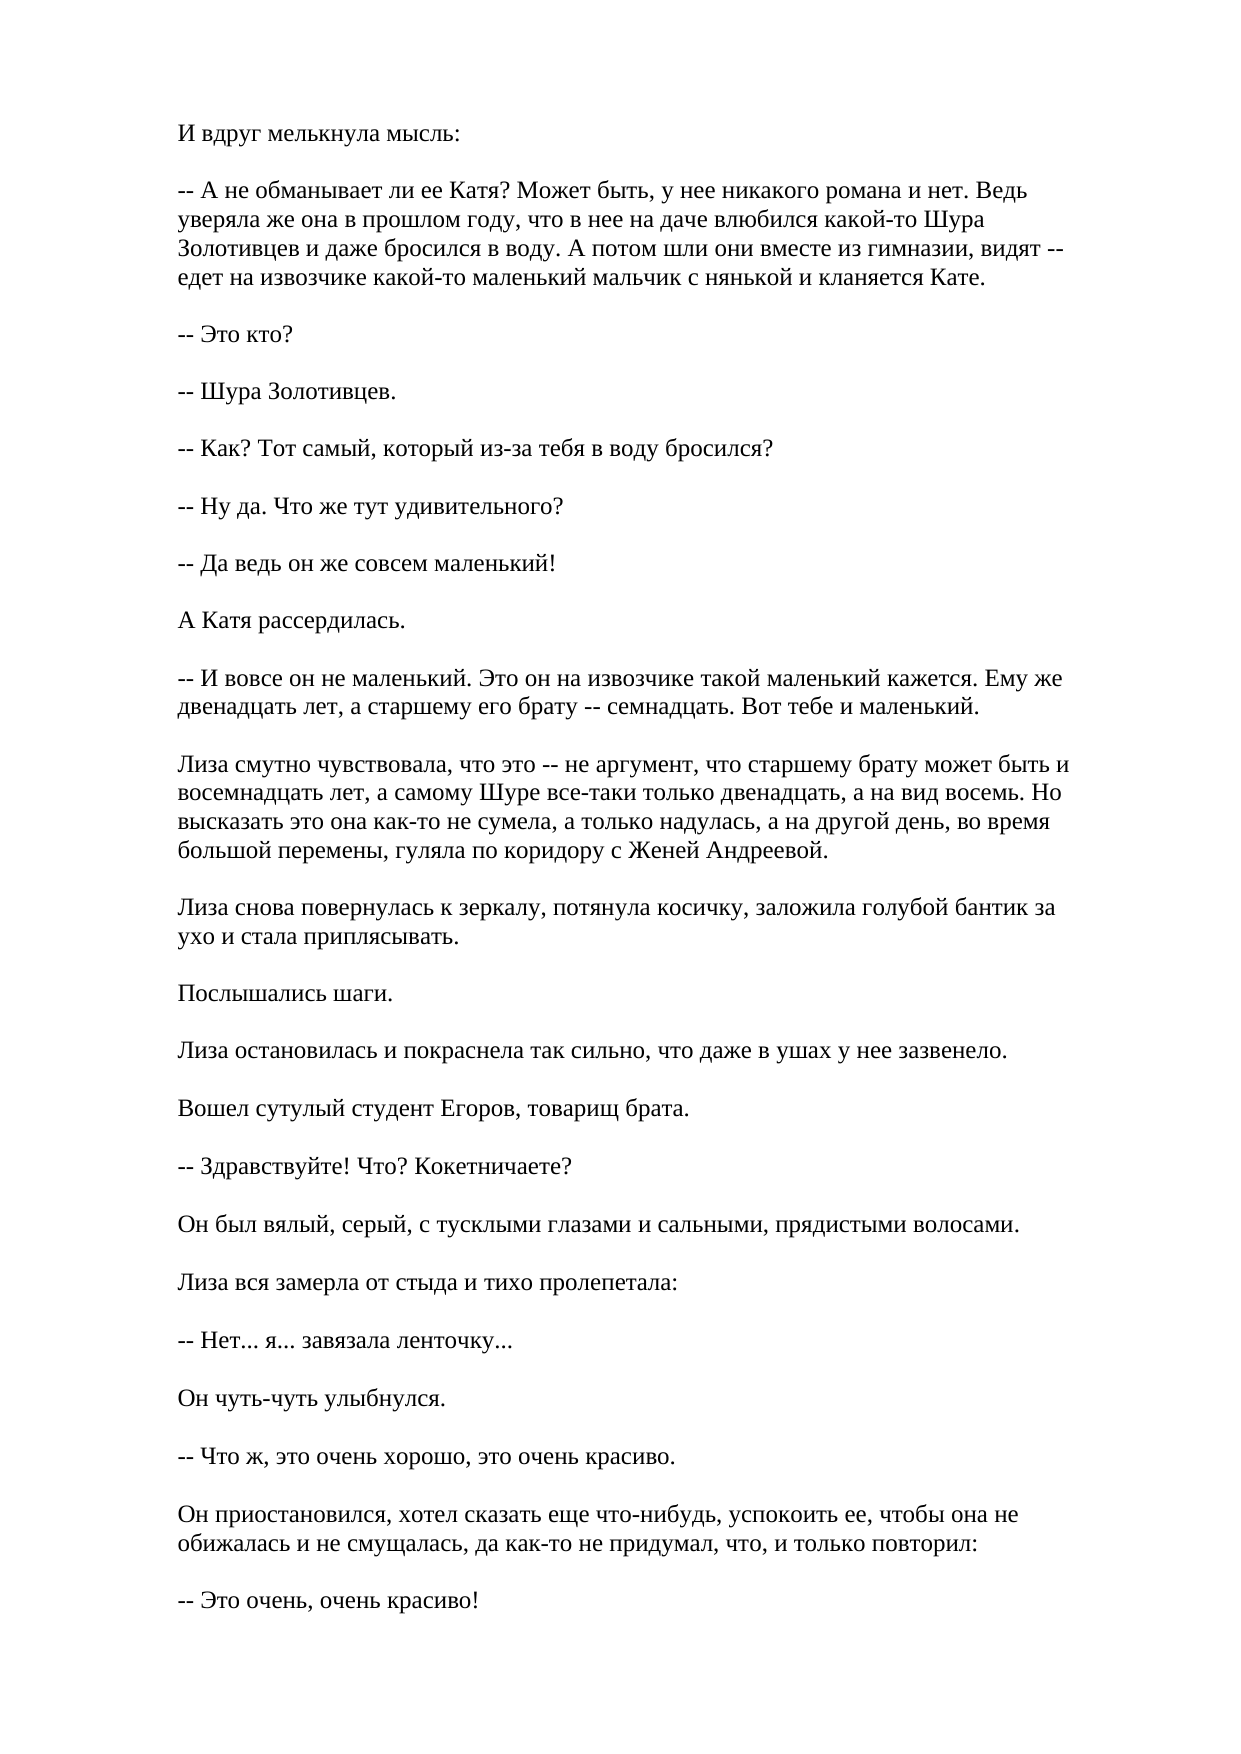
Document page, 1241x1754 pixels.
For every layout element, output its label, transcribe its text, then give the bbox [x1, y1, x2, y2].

text -- Ну да. Что же тут удивительного? [177, 491, 1093, 519]
text Он был вялый, серый, с тусклыми глазами и сальными, прядистыми волосами. [177, 1209, 1093, 1238]
text -- Это очень, очень красиво! [177, 1586, 1093, 1614]
text -- Это кто? [177, 319, 1093, 348]
text Лиза остановилась и покраснела так сильно, что даже в ушах у нее зазвенело. [177, 1036, 1093, 1064]
text Лиза вся замерла от стыда и тихо пролепетала: [177, 1267, 1093, 1296]
text -- Да ведь он же совсем маленький! [177, 548, 1093, 577]
text Лиза снова повернулась к зеркалу, потянула косичку, заложила голубой бантик за ухо и стала приплясывать. [177, 892, 1093, 950]
text -- Нет... я... завязала ленточку... [177, 1325, 1093, 1354]
text И вдруг мелькнула мысль: [177, 118, 1093, 147]
text Он чуть-чуть улыбнулся. [177, 1383, 1093, 1412]
text А Катя рассердилась. [177, 605, 1093, 634]
text -- Что ж, это очень хорошо, это очень красиво. [177, 1441, 1093, 1470]
text Он приостановился, хотел сказать еще что-нибудь, успокоить ее, чтобы она не обижалась и не смущалась, да как-то не придумал, что, и только повторил: [177, 1499, 1093, 1556]
text -- А не обманывает ли ее Катя? Может быть, у нее никакого романа и нет. Ведь уверяла же она в прошлом году, что в нее на даче влюбился какой-то Шура Золотивцев и даже бросился в воду. А потом шли они вместе из гимназии, видят -- едет на извозчике какой-то маленький мальчик с нянькой и кланяется Кате. [177, 175, 1093, 290]
text Вошел сутулый студент Егоров, товарищ брата. [177, 1093, 1093, 1122]
text -- Как? Тот самый, который из-за тебя в воду бросился? [177, 433, 1093, 462]
text -- Здравствуйте! Что? Кокетничаете? [177, 1151, 1093, 1180]
text Послышались шаги. [177, 978, 1093, 1007]
text -- И вовсе он не маленький. Это он на извозчике такой маленький кажется. Ему же двенадцать лет, а старшему его брату -- семнадцать. Вот тебе и маленький. [177, 663, 1093, 720]
text -- Шура Золотивцев. [177, 376, 1093, 405]
text Лиза смутно чувствовала, что это -- не аргумент, что старшему брату может быть и восемнадцать лет, а самому Шуре все-таки только двенадцать, а на вид восемь. Но высказать это она как-то не сумела, а только надулась, а на другой день, во время большой перемены, гуляла по коридору с Женей Андреевой. [177, 749, 1093, 864]
